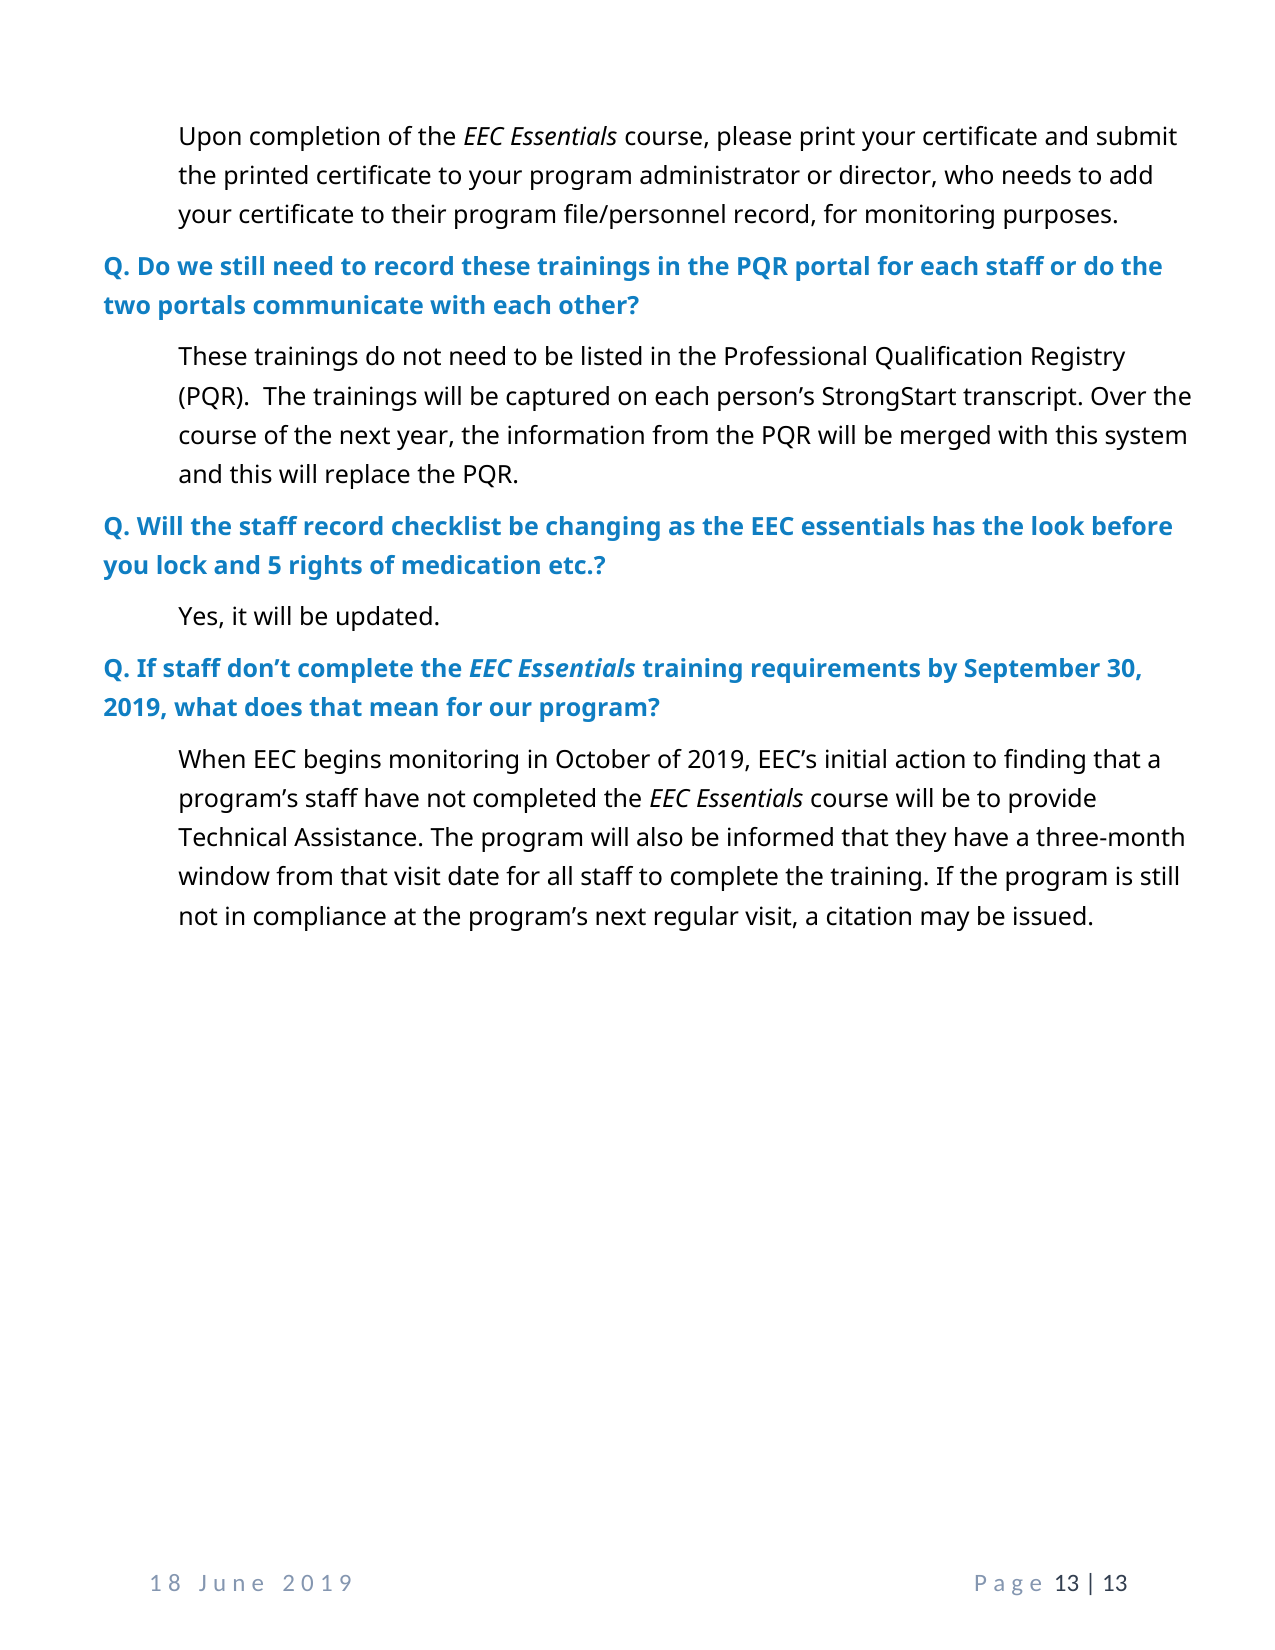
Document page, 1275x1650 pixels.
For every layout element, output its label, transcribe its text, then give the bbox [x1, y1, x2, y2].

text These trainings do not need to be listed in the Professional Qualification Registry (PQR). The trainings will be captured on each person’s StrongStart transcript. Over the course of the next year, the information from the PQR will be merged with this system and this will replace the PQR. [178, 339, 1200, 491]
text Q. If staff don’t complete the EEC Essentials training requirements by September 30, 2019, what does that mean for our program? [103, 651, 1200, 724]
text Q. Will the staff record checklist be changing as the EEC essentials has the look before you lock and 5 rights of medication etc.? [103, 508, 1200, 581]
text Yes, it will be updated. [178, 599, 1200, 633]
text When EEC begins monitoring in October of 2019, EEC’s initial action to finding that a program’s staff have not completed the EEC Essentials course will be to provide Technical Assistance. The program will also be informed that they have a three-month window from that visit date for all staff to complete the training. If the program is still not in compliance at the program’s next regular visit, a citation may be issued. [178, 742, 1200, 932]
text Q. Do we still need to record these trainings in the PQR portal for each staff or do the two portals communicate with each other? [103, 248, 1200, 321]
text Upon completion of the EEC Essentials course, please print your certificate and submit the printed certificate to your program administrator or director, who needs to add your certificate to their program file/personnel record, for monitoring purposes. [178, 118, 1200, 231]
